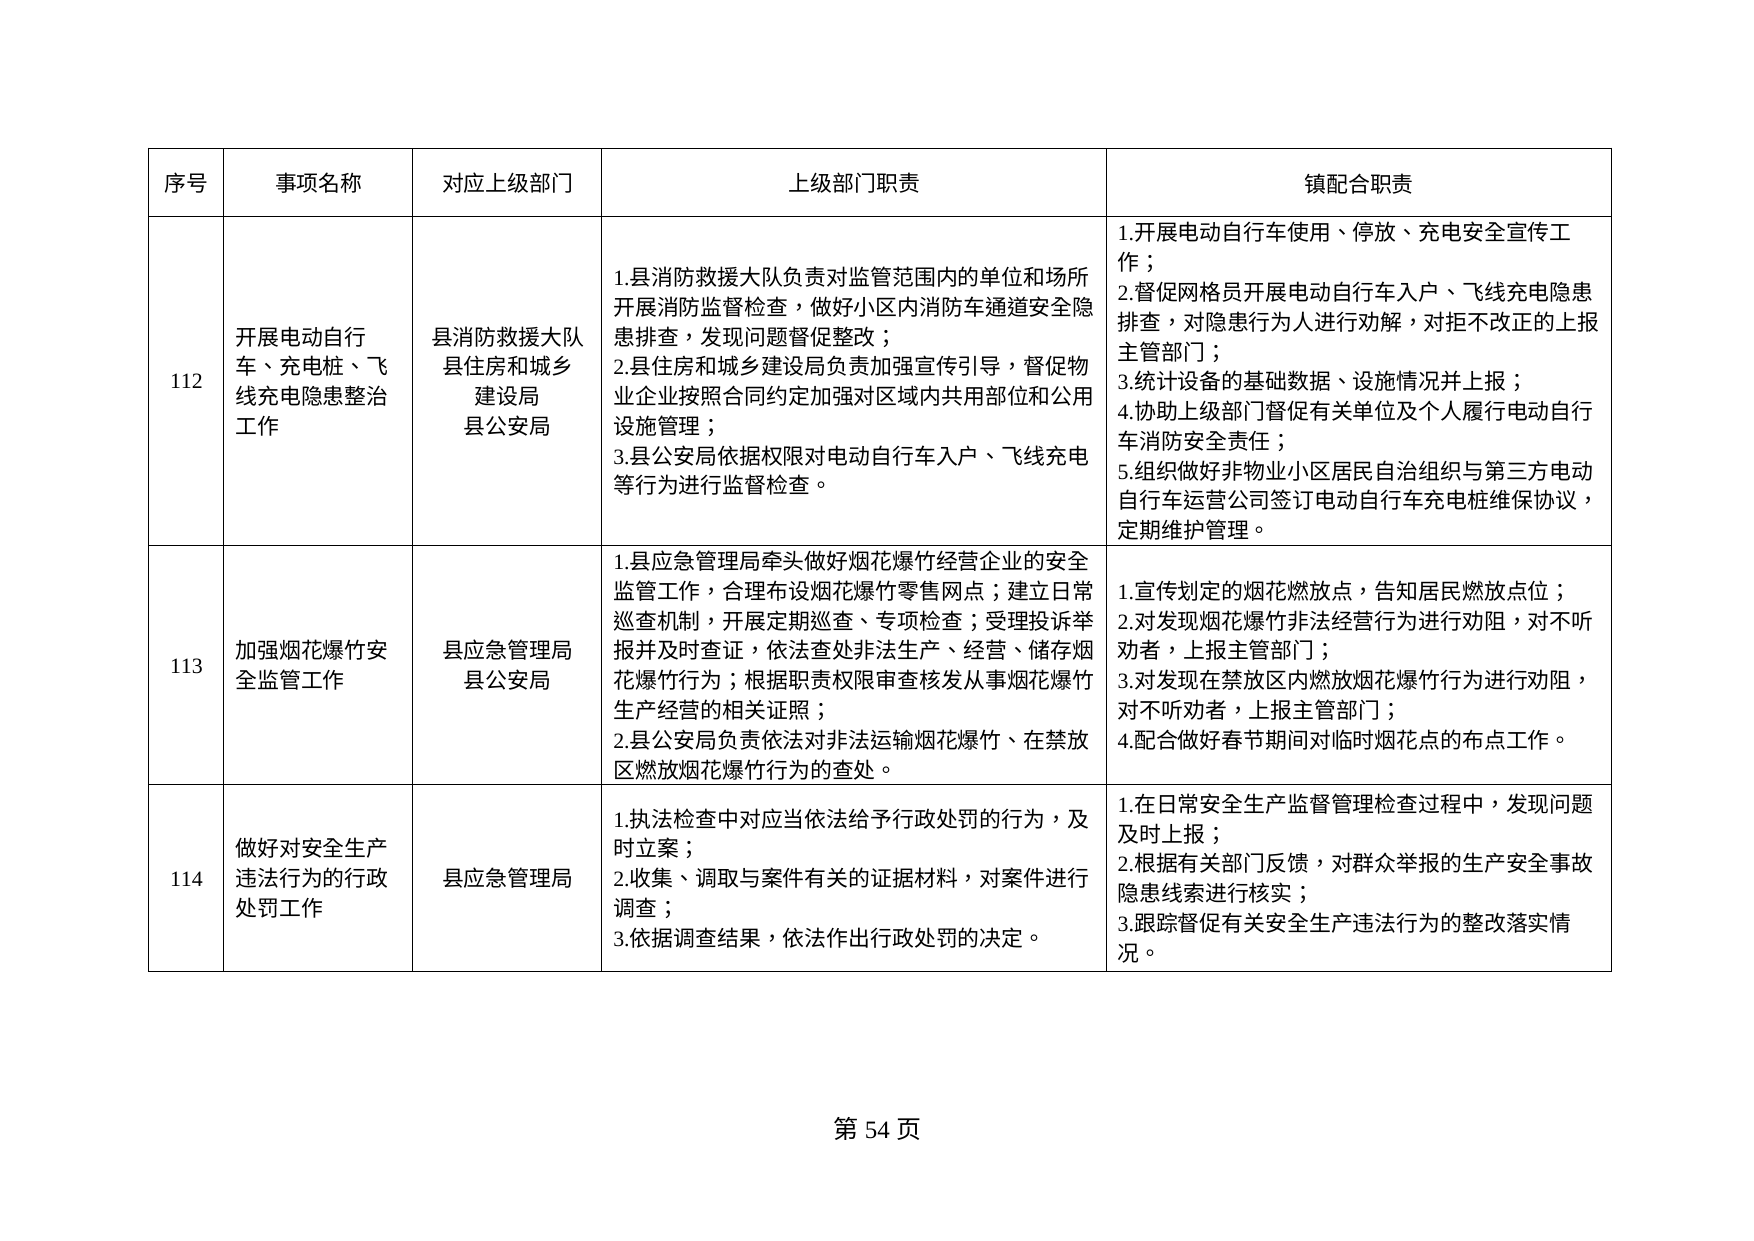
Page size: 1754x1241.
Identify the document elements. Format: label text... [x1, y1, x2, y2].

table_cell 1.在日常安全生产监督管理检查过程中，发现问题及时上报； 2.根据有关部门反馈，对群众举报的生产安全事故隐患线索进行核实； 3.跟踪督促有关安全生产违法行为的整改落实情况。 [1107, 785, 1611, 971]
table_cell 114 [149, 785, 223, 971]
table_cell 1.执法检查中对应当依法给予行政处罚的行为，及时立案； 2.收集、调取与案件有关的证据材料，对案件进行调查； 3.依据调查结果，依法作出行政处罚的决定。 [602, 785, 1106, 971]
table_cell 112 [149, 217, 223, 545]
table_cell 113 [149, 546, 223, 784]
table_cell 1.县应急管理局牵头做好烟花爆竹经营企业的安全监管工作，合理布设烟花爆竹零售网点；建立日常巡查机制，开展定期巡查、专项检查；受理投诉举报并及时查证，依法查处非法生产、经营、储存烟花爆竹行为；根据职责权限审查核发从事烟花爆竹生产经营的相关证照； 2.县公安局负责依法对非法运输烟花爆竹、在禁放区燃放烟花爆竹行为的查处。 [602, 546, 1106, 784]
table_cell 开展电动自行车、充电桩、飞线充电隐患整治工作 [224, 217, 412, 545]
table_header 上级部门职责 [602, 149, 1106, 216]
table_header 事项名称 [224, 149, 412, 216]
table_cell 加强烟花爆竹安全监管工作 [224, 546, 412, 784]
table_cell 1.开展电动自行车使用、停放、充电安全宣传工作； 2.督促网格员开展电动自行车入户、飞线充电隐患排查，对隐患行为人进行劝解，对拒不改正的上报主管部门； 3.统计设备的基础数据、设施情况并上报； 4.协助上级部门督促有关单位及个人履行电动自行车消防安全责任； 5.组织做好非物业小区居民自治组织与第三方电动自行车运营公司签订电动自行车充电桩维保协议，定期维护管理。 [1107, 217, 1611, 545]
table_cell 县应急管理局 县公安局 [413, 546, 601, 784]
table_cell 做好对安全生产违法行为的行政处罚工作 [224, 785, 412, 971]
table_header 镇配合职责 [1107, 149, 1611, 216]
table_header 序号 [149, 149, 223, 216]
table_header 对应上级部门 [413, 149, 601, 216]
table_cell 1.县消防救援大队负责对监管范围内的单位和场所开展消防监督检查，做好小区内消防车通道安全隐患排查，发现问题督促整改； 2.县住房和城乡建设局负责加强宣传引导，督促物业企业按照合同约定加强对区域内共用部位和公用设施管理； 3.县公安局依据权限对电动自行车入户、飞线充电等行为进行监督检查。 [602, 217, 1106, 545]
table_cell 1.宣传划定的烟花燃放点，告知居民燃放点位； 2.对发现烟花爆竹非法经营行为进行劝阻，对不听劝者，上报主管部门； 3.对发现在禁放区内燃放烟花爆竹行为进行劝阻，对不听劝者，上报主管部门； 4.配合做好春节期间对临时烟花点的布点工作。 [1107, 546, 1611, 784]
table_cell 县消防救援大队 县住房和城乡 建设局 县公安局 [413, 217, 601, 545]
table_cell 县应急管理局 [413, 785, 601, 971]
